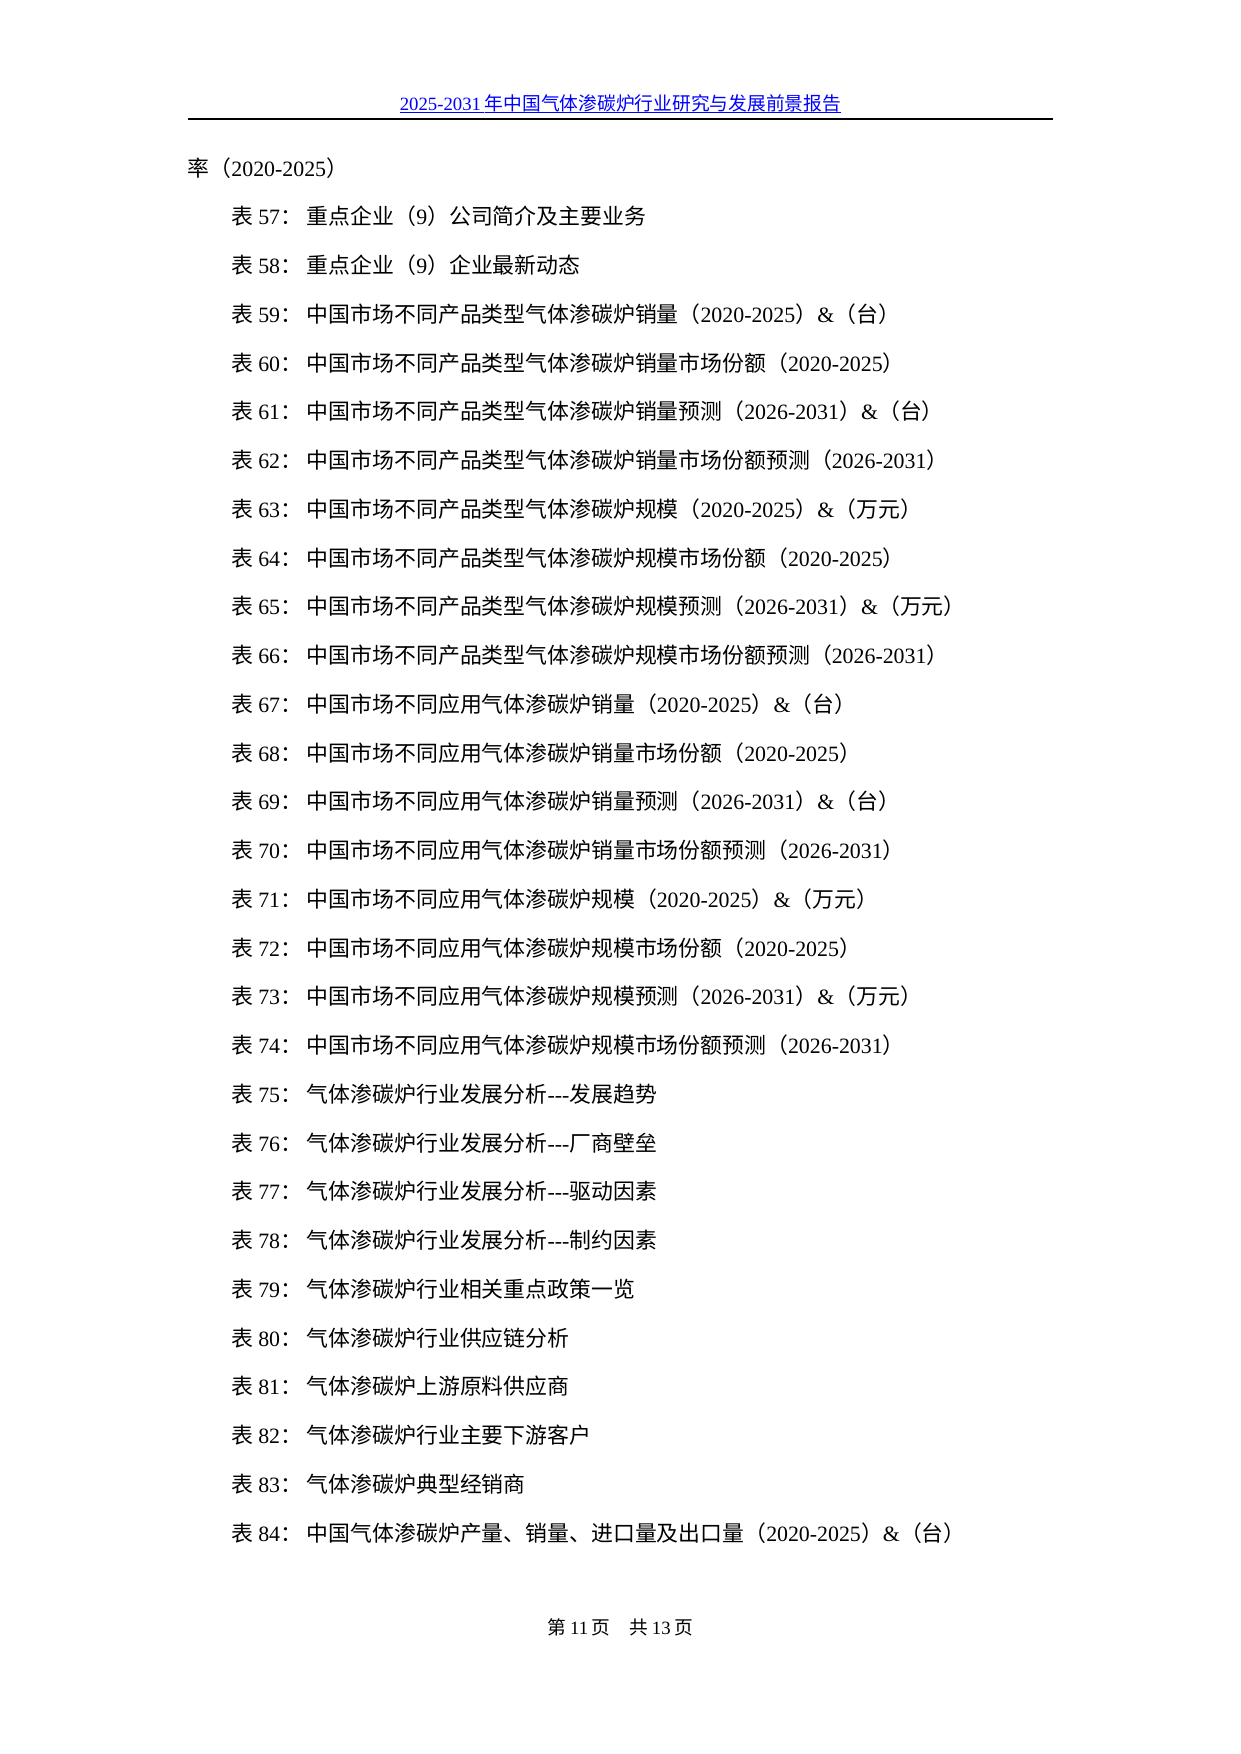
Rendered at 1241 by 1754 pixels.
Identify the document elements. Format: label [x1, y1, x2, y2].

text [187, 150, 1053, 1548]
